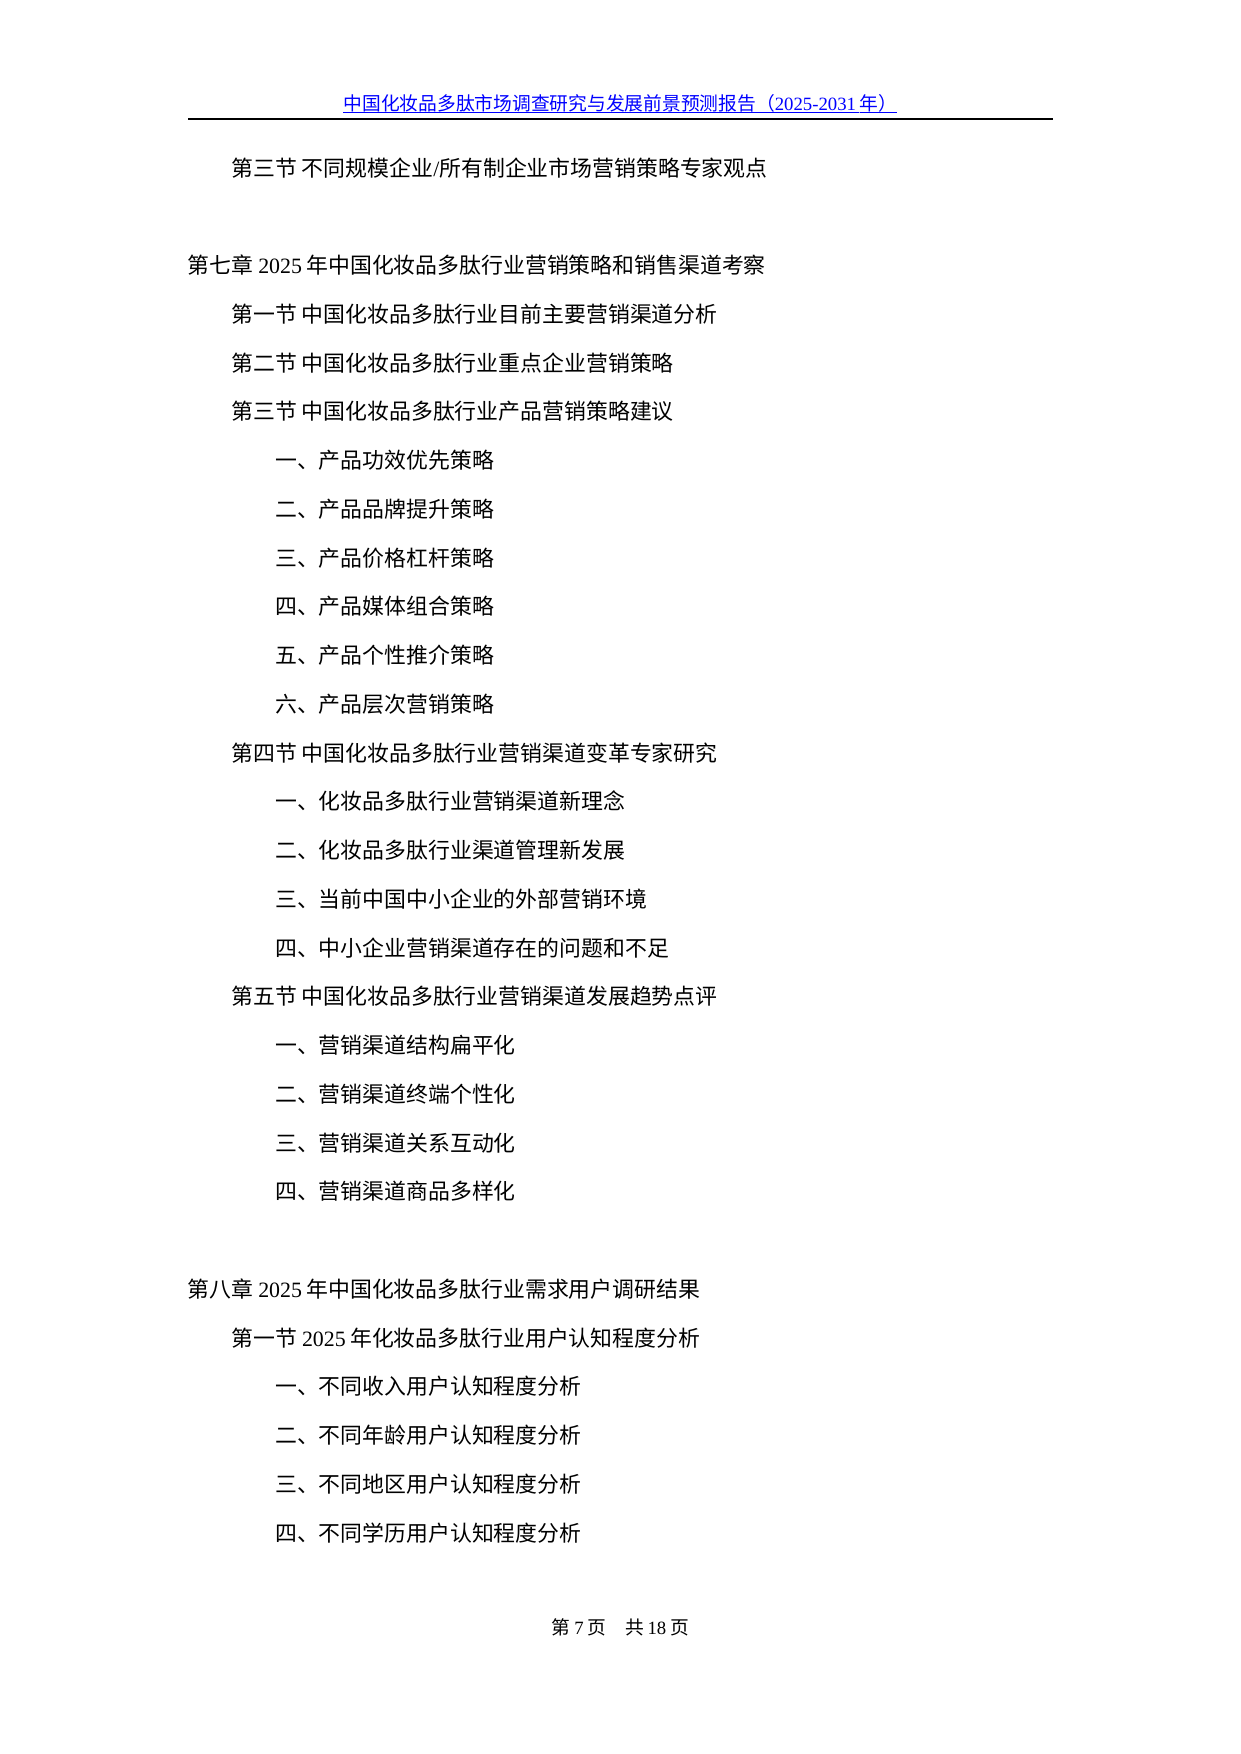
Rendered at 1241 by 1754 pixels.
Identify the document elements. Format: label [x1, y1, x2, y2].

text [187, 150, 1053, 1548]
